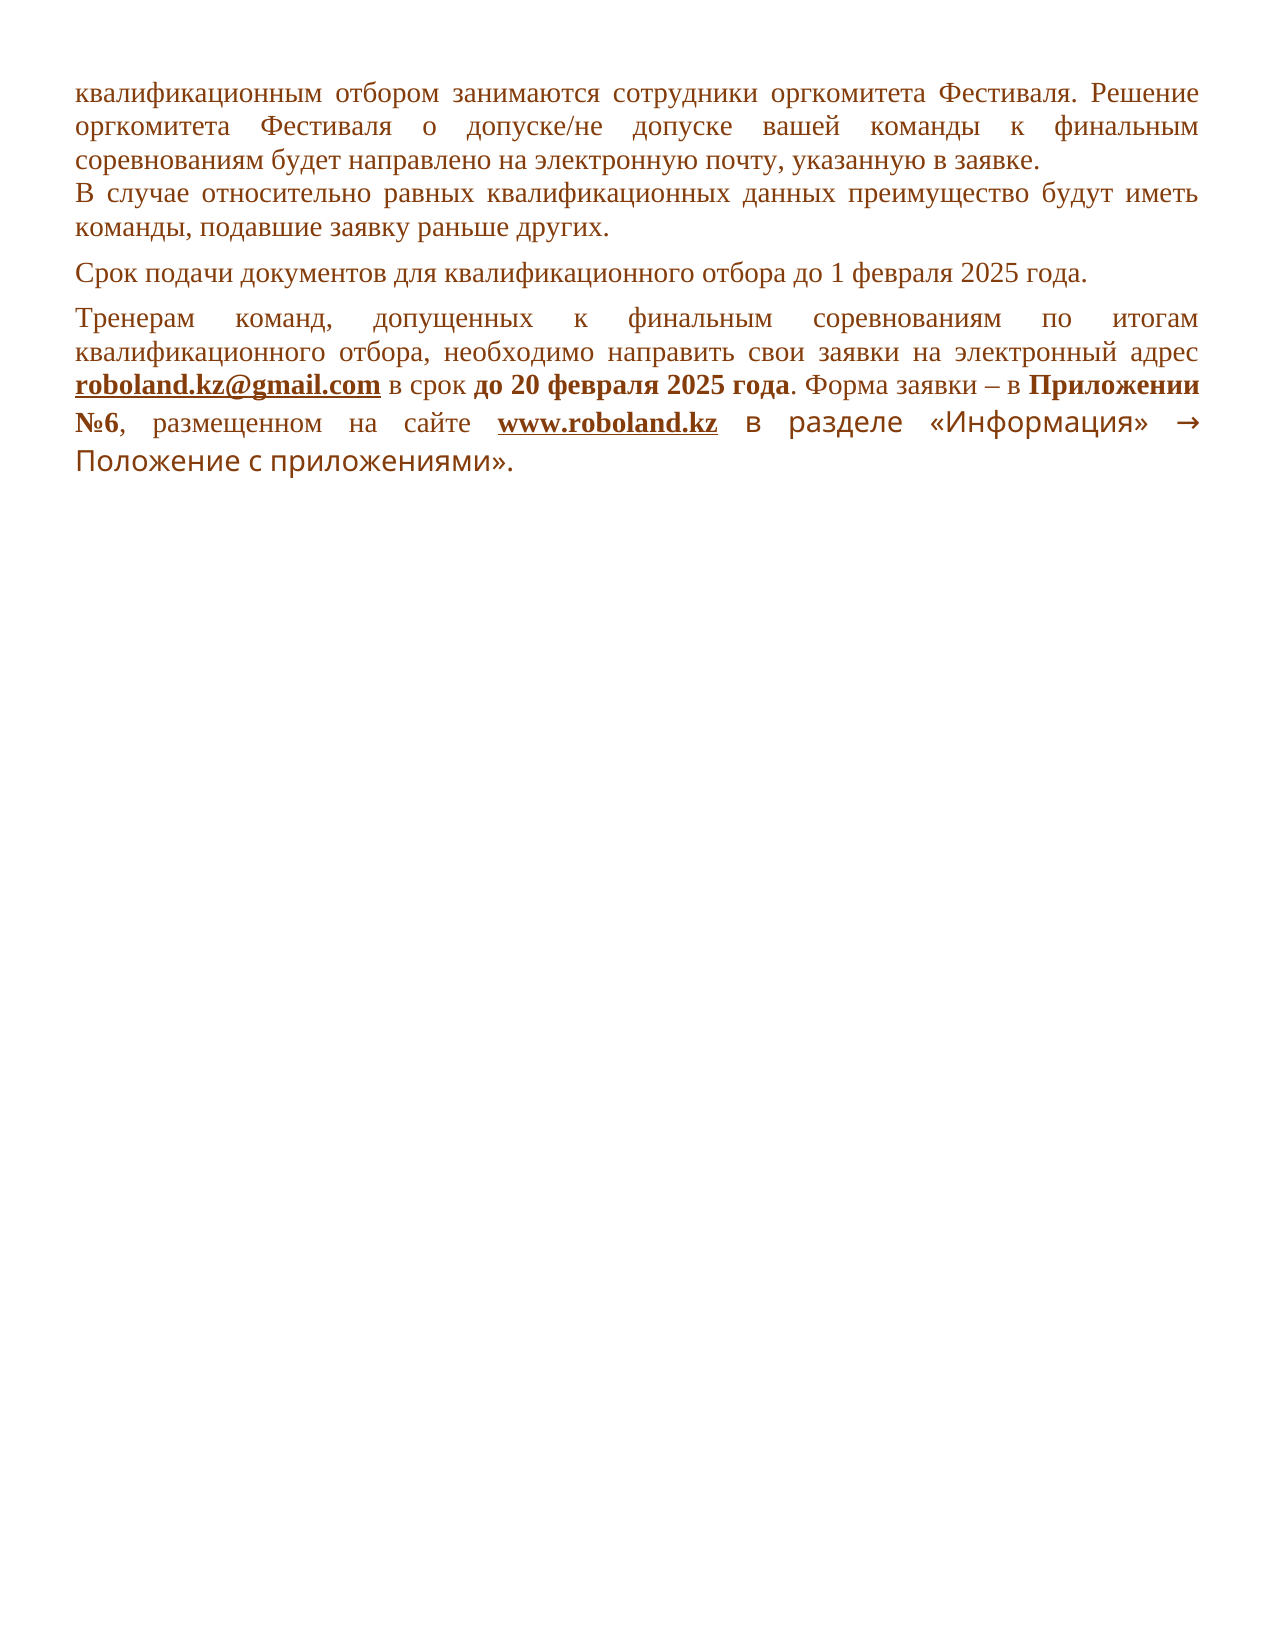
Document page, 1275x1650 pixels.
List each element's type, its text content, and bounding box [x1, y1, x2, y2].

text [75, 75, 1200, 176]
text Срок подачи документов для квалификационного отбора до 1 февраля 2025 года. [75, 255, 1200, 288]
text В случае относительно равных квалификационных данных преимущество будут иметь команды, подавшие заявку раньше других. [75, 176, 1200, 243]
text Тренерам команд, допущенных к финальным соревнованиям по итогам квалификационного отбора, необходимо направить свои заявки на электронный адрес roboland.kz@gmail.com в срок до 20 февраля 2025 года. Форма заявки – в Приложении №6, размещенном на сайте www.roboland.kz в разделе «Информация» → Положение с приложениями». [75, 300, 1200, 480]
